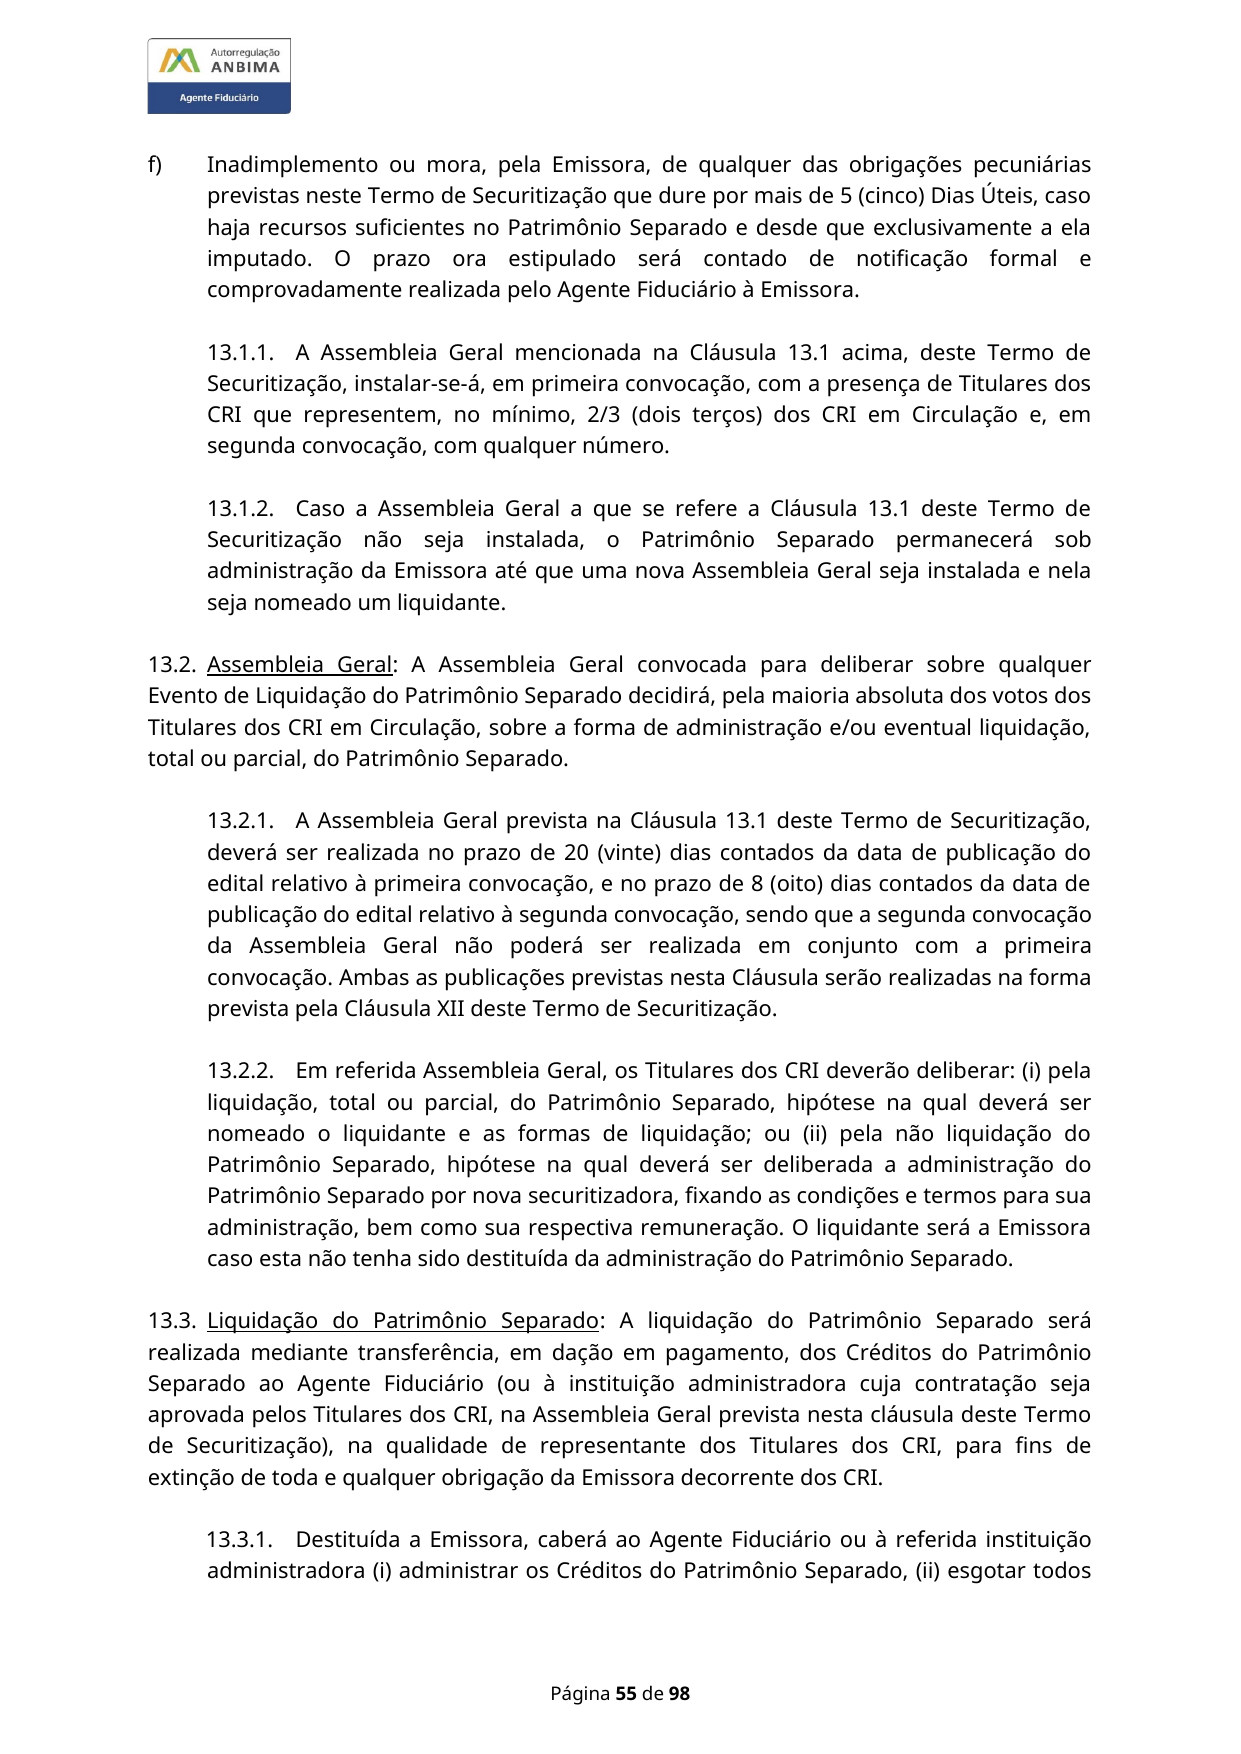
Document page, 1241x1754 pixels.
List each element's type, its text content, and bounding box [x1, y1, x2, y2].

list Assembleia Geral: A Assembleia Geral convocada para deliberar sobre qualquer Evento de Liquidação do Patrimônio Separado decidirá, pela maioria absoluta dos votos dos Titulares dos CRI em Circulação, sobre a forma de administração e/ou eventual liquidação, total ou parcial, do Patrimônio Separado. [148, 648, 1093, 773]
list A Assembleia Geral mencionada na Cláusula 13.1 acima, deste Termo de Securitização, instalar-se-á, em primeira convocação, com a presença de Titulares dos CRI que representem, no mínimo, 2/3 (dois terços) dos CRI em Circulação e, em segunda convocação, com qualquer número. [207, 335, 1093, 460]
list Inadimplemento ou mora, pela Emissora, de qualquer das obrigações pecuniárias previstas neste Termo de Securitização que dure por mais de 5 (cinco) Dias Úteis, caso haja recursos suficientes no Patrimônio Separado e desde que exclusivamente a ela imputado. O prazo ora estipulado será contado de notificação formal e comprovadamente realizada pelo Agente Fiduciário à Emissora. [148, 148, 1093, 304]
picture [147, 38, 291, 114]
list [206, 1523, 1093, 1585]
list A Assembleia Geral prevista na Cláusula 13.1 deste Termo de Securitização, deverá ser realizada no prazo de 20 (vinte) dias contados da data de publicação do edital relativo à primeira convocação, e no prazo de 8 (oito) dias contados da data de publicação do edital relativo à segunda convocação, sendo que a segunda convocação da Assembleia Geral não poderá ser realizada em conjunto com a primeira convocação. Ambas as publicações previstas nesta Cláusula serão realizadas na forma prevista pela Cláusula XII deste Termo de Securitização. [207, 804, 1093, 1023]
list Em referida Assembleia Geral, os Titulares dos CRI deverão deliberar: (i) pela liquidação, total ou parcial, do Patrimônio Separado, hipótese na qual deverá ser nomeado o liquidante e as formas de liquidação; ou (ii) pela não liquidação do Patrimônio Separado, hipótese na qual deverá ser deliberada a administração do Patrimônio Separado por nova securitizadora, fixando as condições e termos para sua administração, bem como sua respectiva remuneração. O liquidante será a Emissora caso esta não tenha sido destituída da administração do Patrimônio Separado. [207, 1054, 1093, 1273]
list Caso a Assembleia Geral a que se refere a Cláusula 13.1 deste Termo de Securitização não seja instalada, o Patrimônio Separado permanecerá sob administração da Emissora até que uma nova Assembleia Geral seja instalada e nela seja nomeado um liquidante. [207, 491, 1093, 616]
list Liquidação do Patrimônio Separado: A liquidação do Patrimônio Separado será realizada mediante transferência, em dação em pagamento, dos Créditos do Patrimônio Separado ao Agente Fiduciário (ou à instituição administradora cuja contratação seja aprovada pelos Titulares dos CRI, na Assembleia Geral prevista nesta cláusula deste Termo de Securitização), na qualidade de representante dos Titulares dos CRI, para fins de extinção de toda e qualquer obrigação da Emissora decorrente dos CRI. [148, 1304, 1093, 1491]
